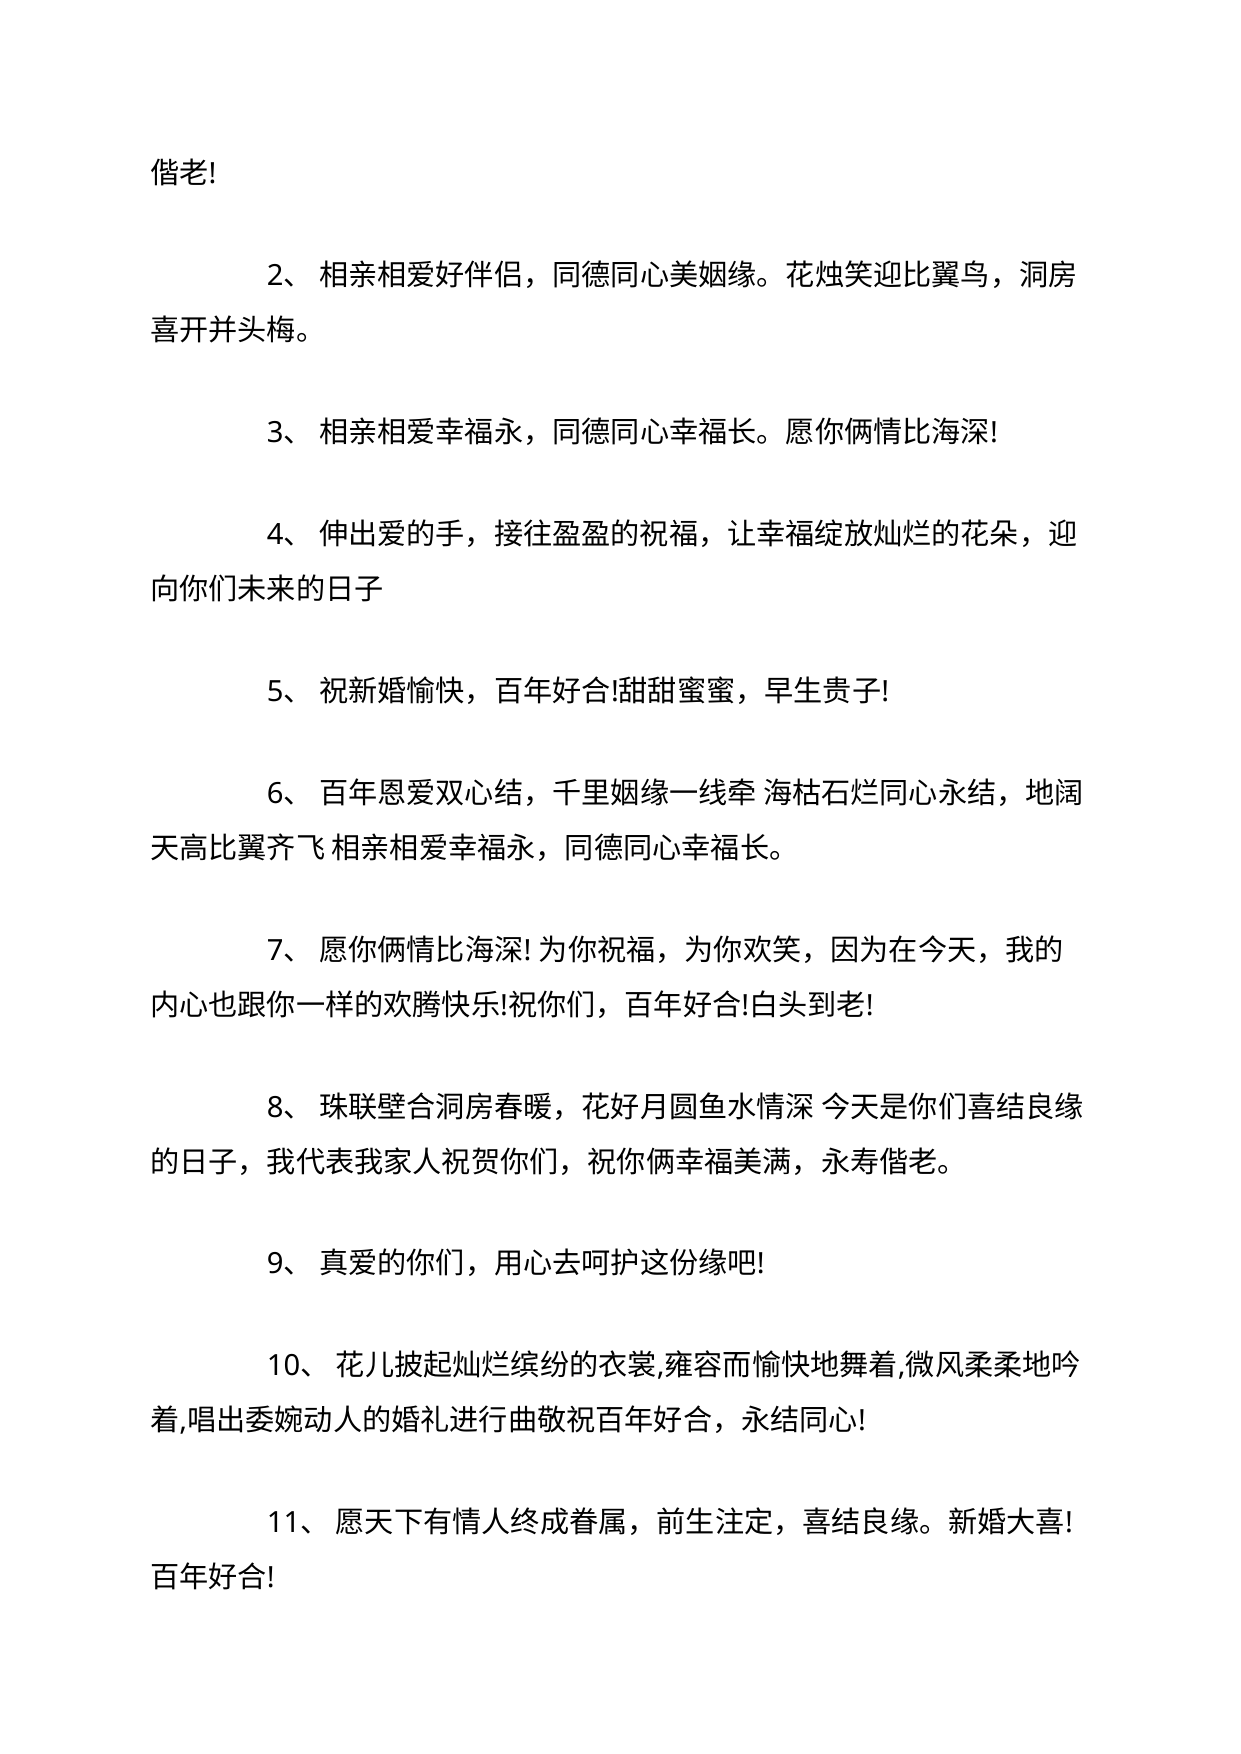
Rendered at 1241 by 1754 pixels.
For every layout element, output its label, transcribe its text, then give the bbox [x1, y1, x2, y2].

text 10、 花儿披起灿烂缤纷的衣裳,雍容而愉快地舞着,微风柔柔地吟着,唱出委婉动人的婚礼进行曲敬祝百年好合，永结同心! [150, 1342, 1090, 1439]
text 4、 伸出爱的手，接往盈盈的祝福，让幸福绽放灿烂的花朵，迎向你们未来的日子 [150, 511, 1090, 608]
text 8、 珠联壁合洞房春暖，花好月圆鱼水情深 今天是你们喜结良缘的日子，我代表我家人祝贺你们，祝你俩幸福美满，永寿偕老。 [150, 1083, 1090, 1181]
text 2、 相亲相爱好伴侣，同德同心美姻缘。花烛笑迎比翼鸟，洞房喜开并头梅。 [150, 252, 1090, 349]
text 11、 愿天下有情人终成眷属，前生注定，喜结良缘。新婚大喜!百年好合! [150, 1499, 1090, 1596]
text 3、 相亲相爱幸福永，同德同心幸福长。愿你俩情比海深! [150, 409, 1090, 451]
text 7、 愿你俩情比海深! 为你祝福，为你欢笑，因为在今天，我的内心也跟你一样的欢腾快乐!祝你们，百年好合!白头到老! [150, 926, 1090, 1024]
text 5、 祝新婚愉快，百年好合!甜甜蜜蜜，早生贵子! [150, 667, 1090, 710]
text 6、 百年恩爱双心结，千里姻缘一线牵 海枯石烂同心永结，地阔天高比翼齐飞 相亲相爱幸福永，同德同心幸福长。 [150, 769, 1090, 867]
text 9、 真爱的你们，用心去呵护这份缘吧! [150, 1240, 1090, 1282]
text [150, 150, 1090, 192]
